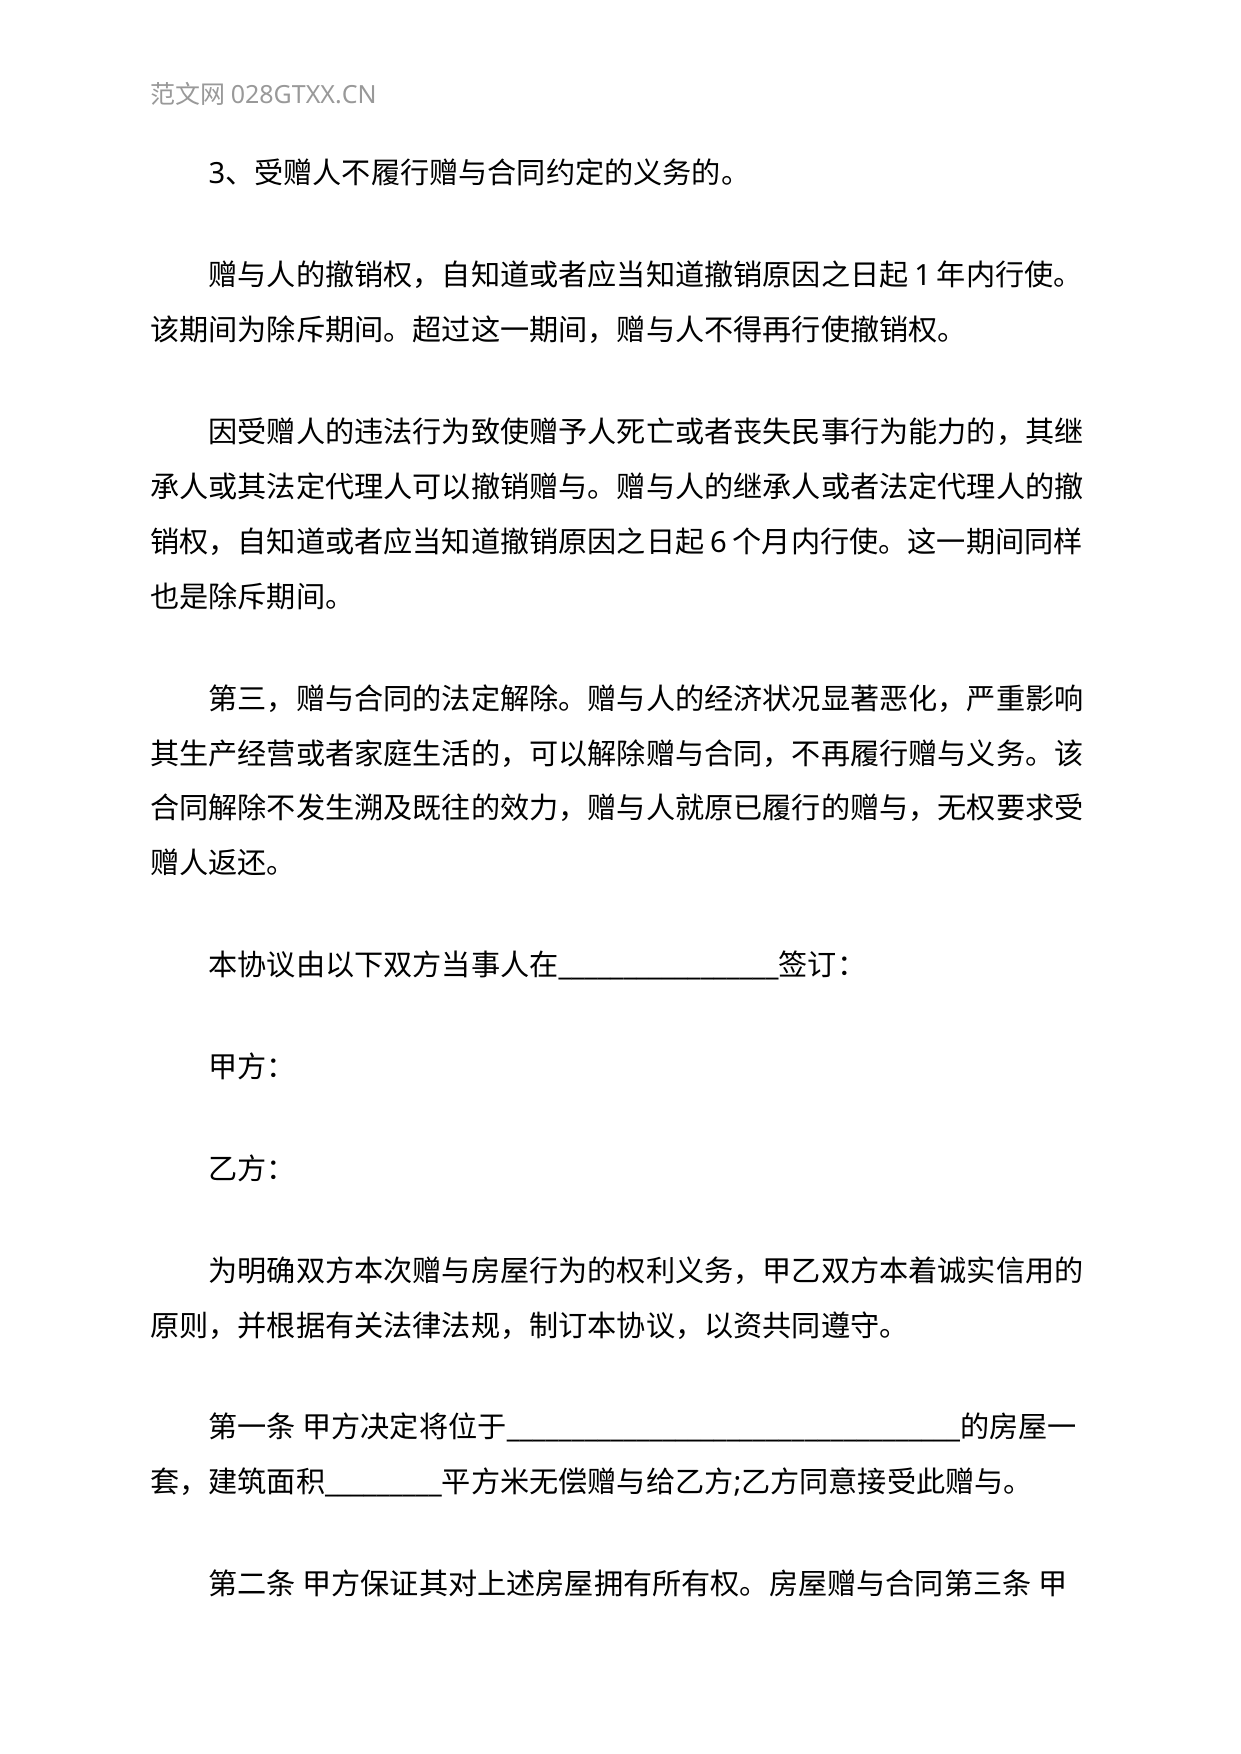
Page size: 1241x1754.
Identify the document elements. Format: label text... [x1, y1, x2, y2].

text 乙方： [150, 1146, 1090, 1188]
text 第一条 甲方决定将位于___________________________________的房屋一套，建筑面积_________平方米无偿赠与给乙方;乙方同意接受此赠与。 [150, 1404, 1090, 1501]
text 本协议由以下双方当事人在_________________签订： [150, 942, 1090, 984]
text 赠与人的撤销权，自知道或者应当知道撤销原因之日起1年内行使。该期间为除斥期间。超过这一期间，赠与人不得再行使撤销权。 [150, 252, 1090, 349]
text 第三，赠与合同的法定解除。赠与人的经济状况显著恶化，严重影响其生产经营或者家庭生活的，可以解除赠与合同，不再履行赠与义务。该合同解除不发生溯及既往的效力，赠与人就原已履行的赠与，无权要求受赠人返还。 [150, 675, 1090, 882]
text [150, 1561, 1090, 1603]
text 甲方： [150, 1044, 1090, 1086]
text 为明确双方本次赠与房屋行为的权利义务，甲乙双方本着诚实信用的原则，并根据有关法律法规，制订本协议，以资共同遵守。 [150, 1247, 1090, 1344]
text 3、受赠人不履行赠与合同约定的义务的。 [150, 150, 1090, 192]
text 因受赠人的违法行为致使赠予人死亡或者丧失民事行为能力的，其继承人或其法定代理人可以撤销赠与。赠与人的继承人或者法定代理人的撤销权，自知道或者应当知道撤销原因之日起6个月内行使。这一期间同样也是除斥期间。 [150, 409, 1090, 616]
